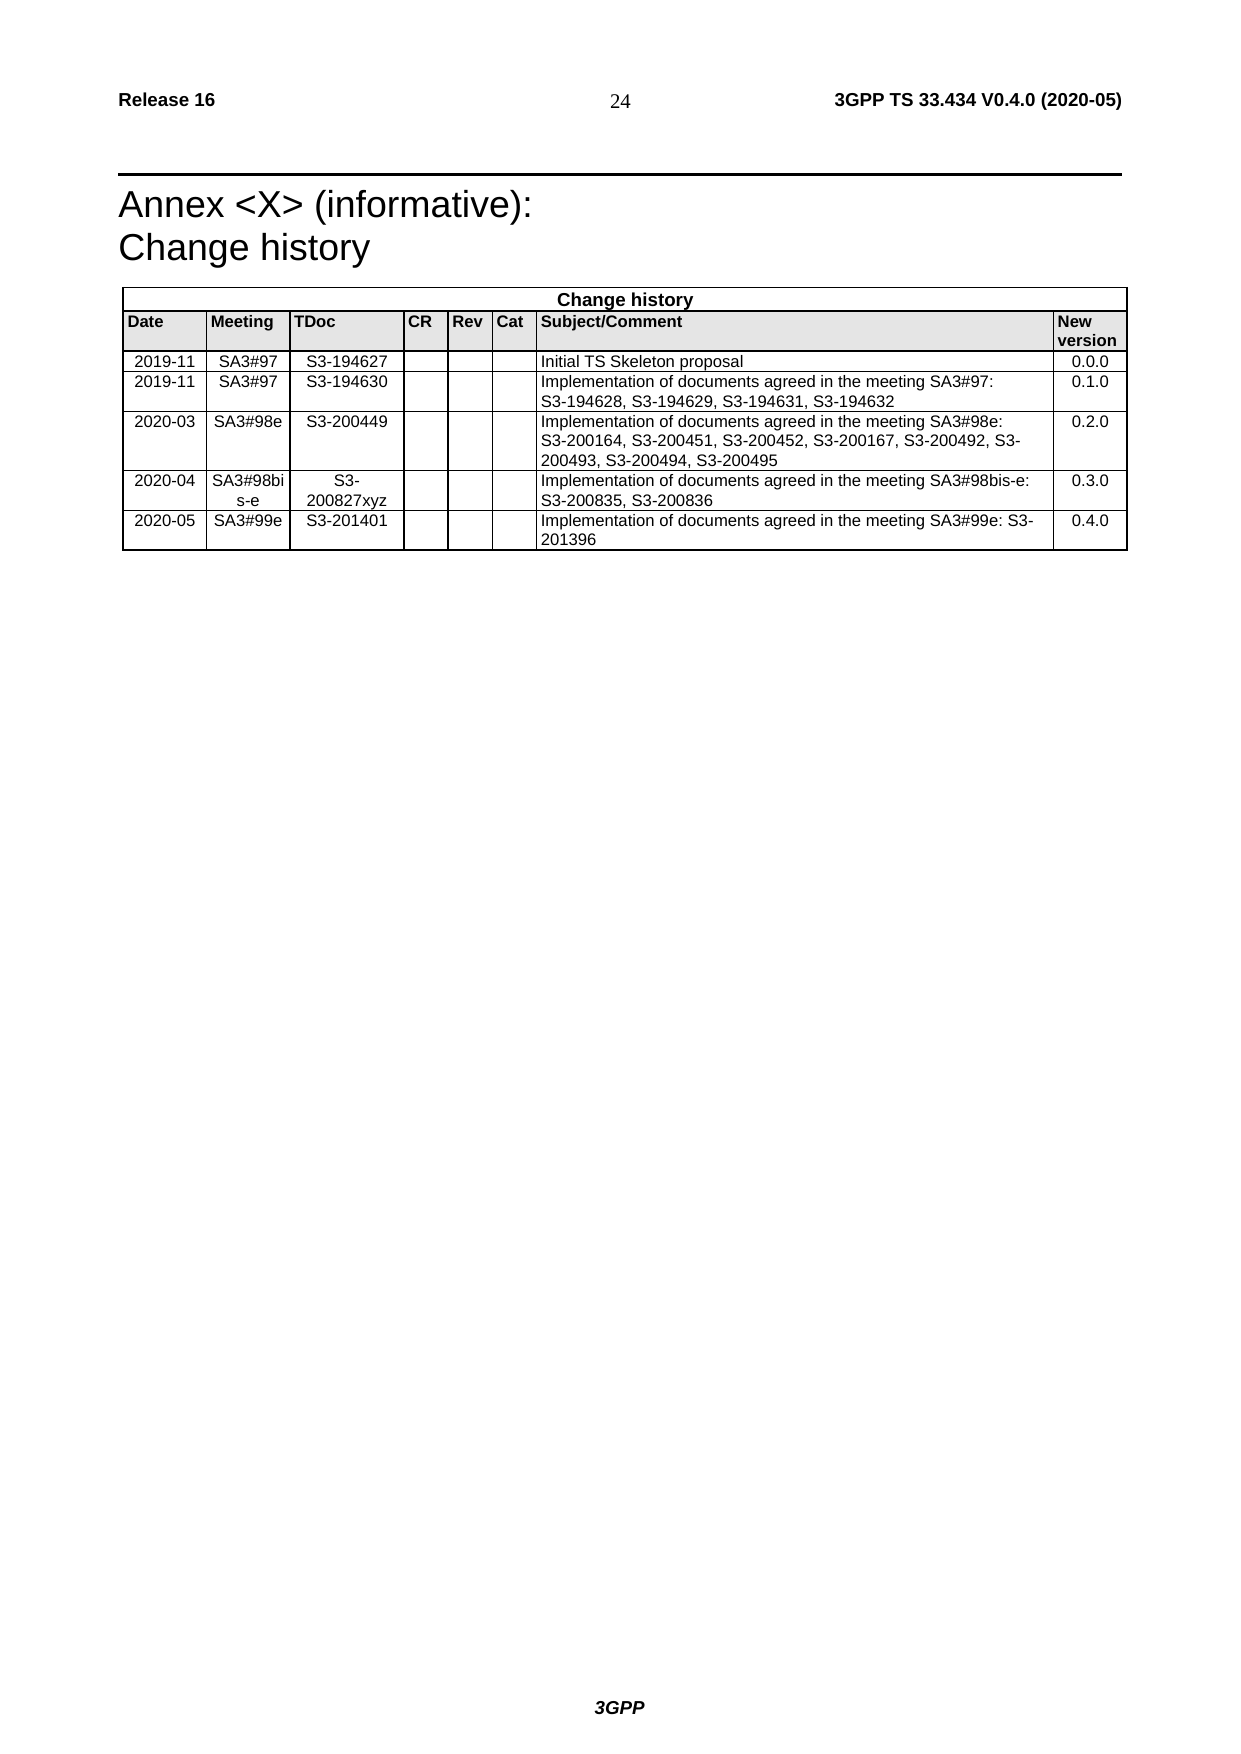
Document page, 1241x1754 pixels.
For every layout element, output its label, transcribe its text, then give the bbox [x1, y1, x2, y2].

subtitle Annex <X> (informative): Change history [118, 176, 1122, 268]
table_cell Implementation of documents agreed in the meeting SA3#98bis-e: S3-200835, S3-200836 [537, 471, 1053, 509]
table_cell [405, 352, 447, 371]
table_cell S3-194627 [291, 352, 403, 371]
table_cell [449, 352, 492, 371]
table_cell [124, 511, 206, 549]
table_cell [405, 471, 447, 509]
table_cell CR [405, 312, 447, 350]
table_cell 0.1.0 [1054, 372, 1126, 411]
table_cell S3-194630 [291, 372, 403, 411]
table_cell [449, 372, 492, 411]
table_cell [493, 471, 536, 509]
table_cell SA3#98e [207, 412, 289, 469]
table_cell [291, 511, 403, 549]
table_header Change history [124, 288, 1126, 310]
table_cell [449, 471, 492, 509]
table_cell [493, 412, 536, 469]
table_cell 2019-11 [124, 372, 206, 411]
table_cell SA3#97 [207, 372, 289, 411]
table_cell Subject/Comment [537, 312, 1053, 350]
table_cell S3-200449 [291, 412, 403, 469]
table_cell 2019-11 [124, 352, 206, 371]
table_cell [493, 372, 536, 411]
table_cell Implementation of documents agreed in the meeting SA3#97: S3-194628, S3-194629, S3-194631, S3-194632 [537, 372, 1053, 411]
table_cell [405, 511, 447, 549]
table_cell [405, 412, 447, 469]
table_cell Meeting [207, 312, 289, 350]
table_cell Initial TS Skeleton proposal [537, 352, 1053, 371]
table_cell [449, 412, 492, 469]
table_cell [449, 511, 492, 549]
table_cell 0.0.0 [1054, 352, 1126, 371]
table_cell S3-200 [291, 471, 403, 509]
table_cell 0.2.0 [1054, 412, 1126, 469]
table_cell SA3#97 [207, 352, 289, 371]
table_cell SA3#98bis-e [207, 471, 289, 509]
table_cell Rev [449, 312, 492, 350]
table_cell New version [1054, 312, 1126, 350]
table_cell [405, 372, 447, 411]
table_cell [537, 511, 1053, 549]
table_cell 0.3.0 [1054, 471, 1126, 509]
table_cell [207, 511, 289, 549]
table_cell [493, 352, 536, 371]
table_cell Cat [493, 312, 536, 350]
table_cell [493, 511, 536, 549]
table_cell 2020-03 [124, 412, 206, 469]
table_cell [1054, 511, 1126, 549]
table_cell Date [124, 312, 206, 350]
table_cell TDoc [291, 312, 403, 350]
table_cell Implementation of documents agreed in the meeting SA3#98e: S3-200164, S3-200451, S3-200452, S3-200167, S3-200492, S3-200493, S3-200494, S3-200495 [537, 412, 1053, 469]
table_cell 2020-04 [124, 471, 206, 509]
